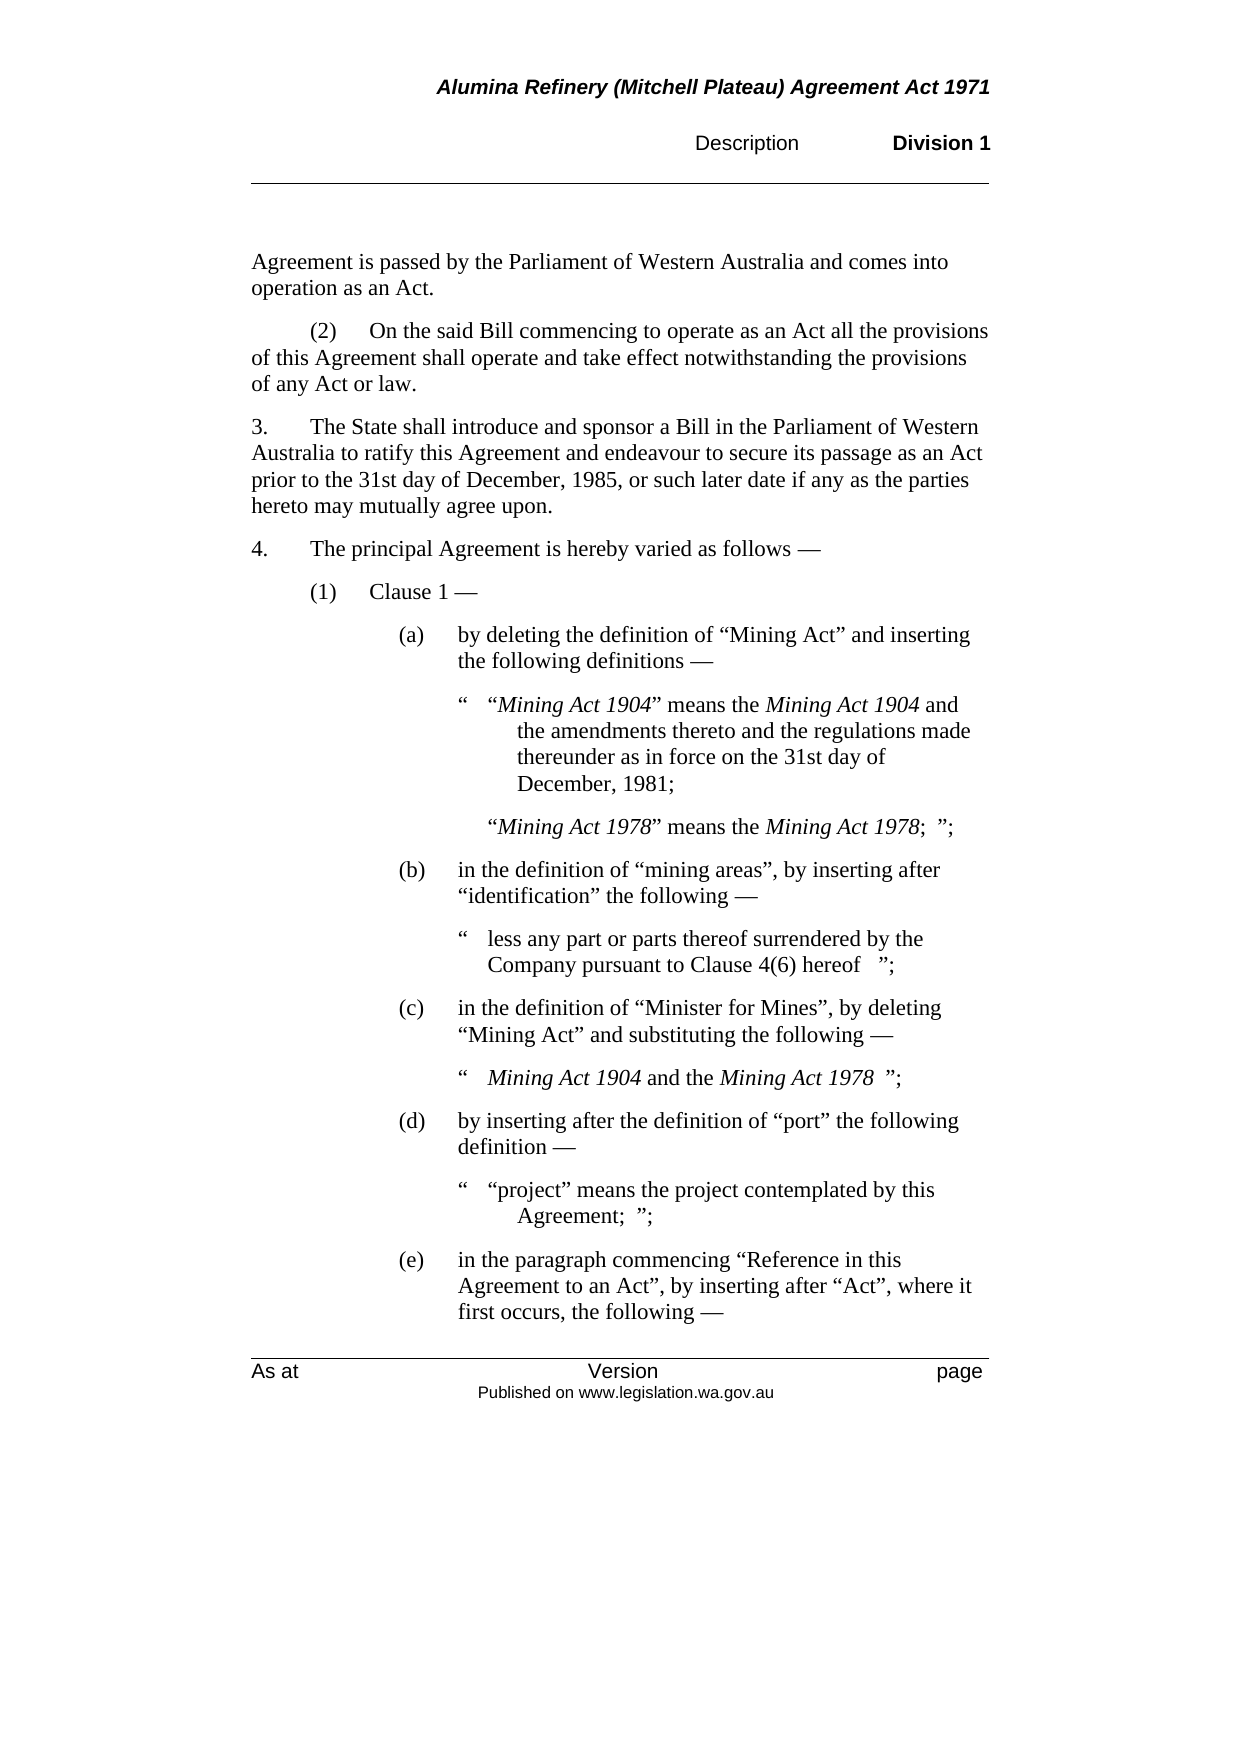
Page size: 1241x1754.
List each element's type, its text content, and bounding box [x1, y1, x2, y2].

text “ “project” means the project contemplated by this Agreement; ”; [369, 1176, 989, 1229]
text (2) On the said Bill commencing to operate as an Act all the provisions of this Agreement shall operate and take effect notwithstanding the provisions of any Act or law. [251, 317, 989, 396]
text (e) in the paragraph commencing “Reference in this Agreement to an Act”, by inserting after “Act”, where it first occurs, the following — [369, 1246, 989, 1325]
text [251, 248, 989, 301]
text (b) in the definition of “mining areas”, by inserting after “identification” the following — [369, 856, 989, 908]
text “Mining Act 1978” means the Mining Act 1978; ”; [310, 813, 989, 839]
text 4. The principal Agreement is hereby varied as follows — [251, 535, 989, 562]
text (1) Clause 1 — [251, 578, 989, 604]
text “ Mining Act 1904 and the Mining Act 1978 ”; [369, 1064, 989, 1090]
text 3. The State shall introduce and sponsor a Bill in the Parliament of Western Australia to ratify this Agreement and endeavour to secure its passage as an Act prior to the 31st day of December, 1985, or such later date if any as the parties hereto may mutually agree upon. [251, 413, 989, 518]
text (a) by deleting the definition of “Mining Act” and inserting the following definitions — [369, 621, 989, 674]
text (c) in the definition of “Minister for Mines”, by deleting “Mining Act” and substituting the following — [369, 994, 989, 1047]
text “ “Mining Act 1904” means the Mining Act 1904 and the amendments thereto and the regulations made thereunder as in force on the 31st day of December, 1981; [310, 691, 989, 796]
text (d) by inserting after the definition of “port” the following definition — [369, 1107, 989, 1159]
text “ less any part or parts thereof surrendered by the Company pursuant to Clause 4(6) hereof ”; [369, 925, 989, 978]
